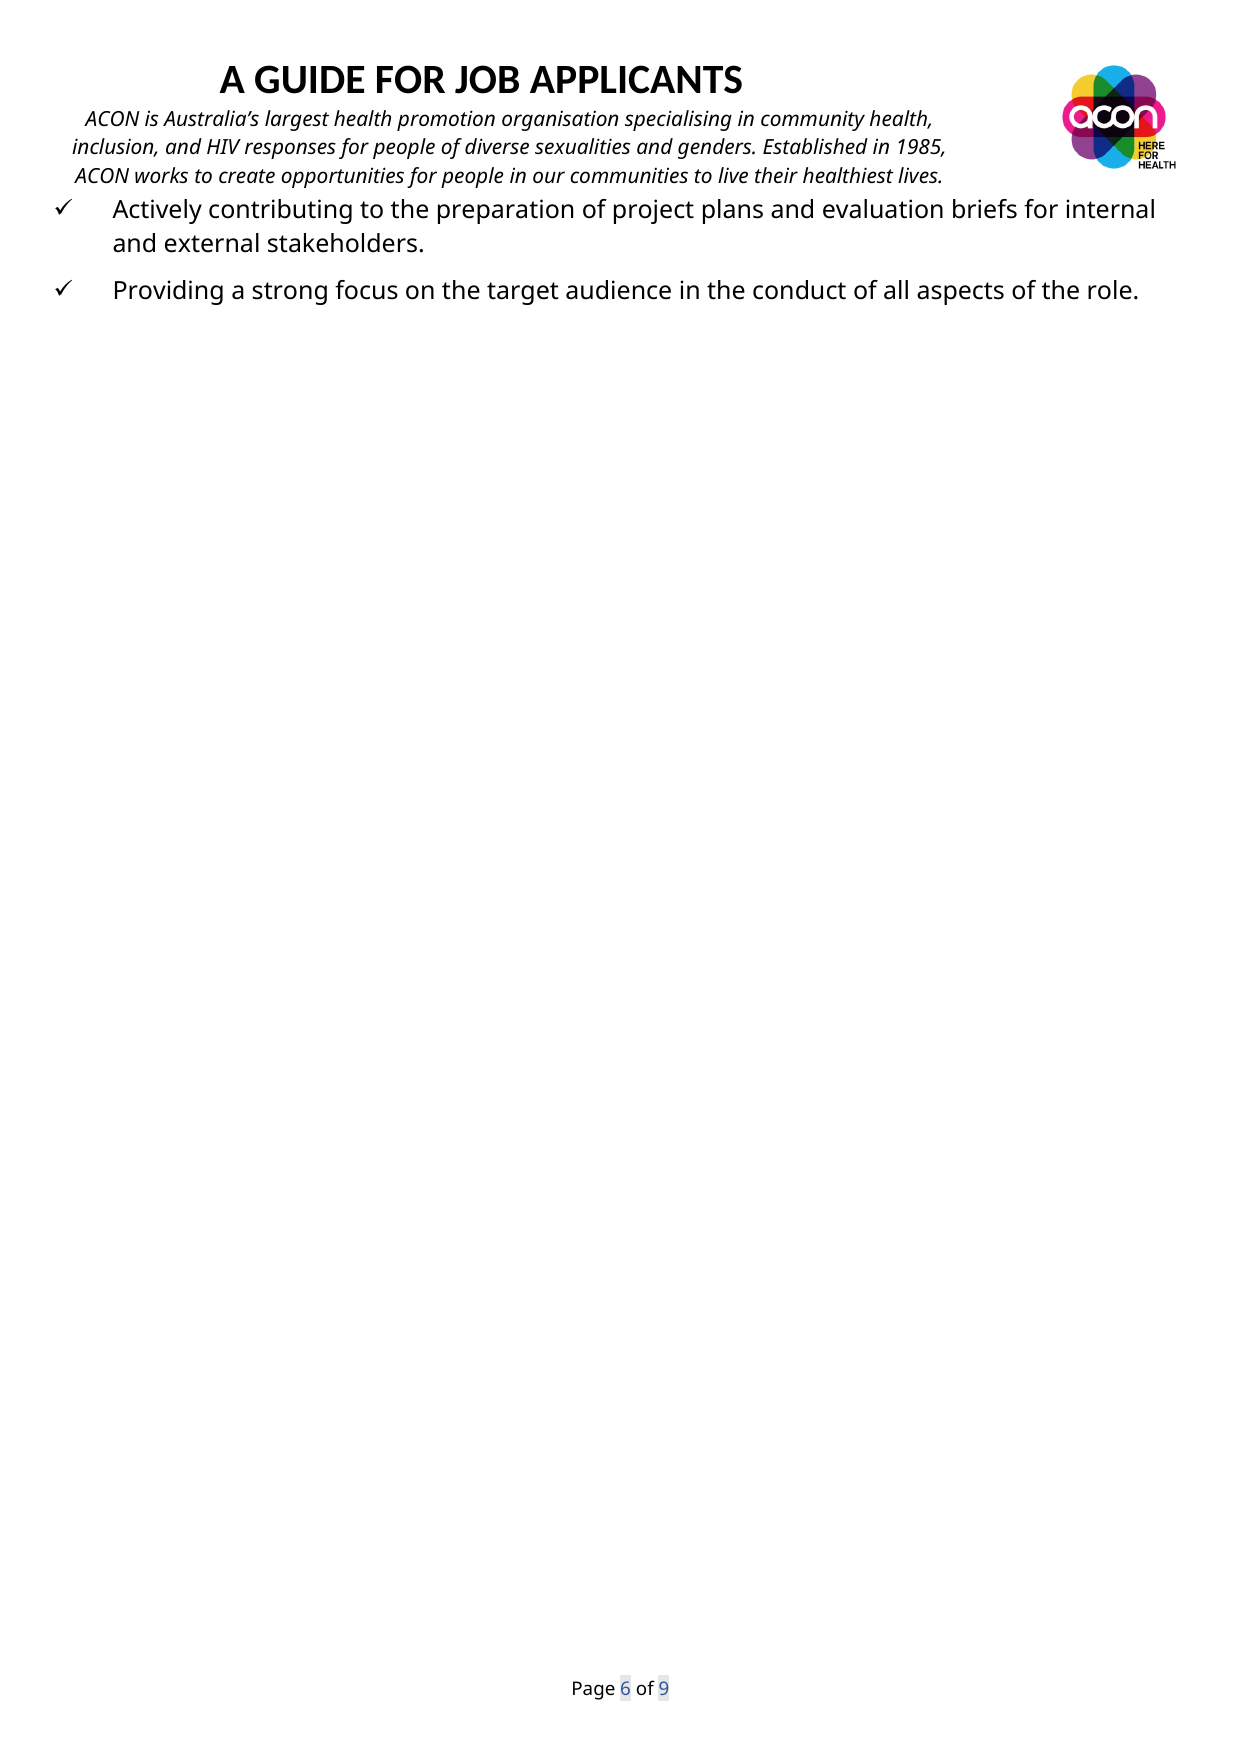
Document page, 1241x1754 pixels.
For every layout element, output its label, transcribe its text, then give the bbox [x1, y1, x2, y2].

list Providing a strong focus on the target audience in the conduct of all aspects of the role. [53, 273, 1187, 307]
list Actively contributing to the preparation of project plans and evaluation briefs for internal and external stakeholders. [53, 192, 1187, 260]
picture [1055, 53, 1191, 179]
